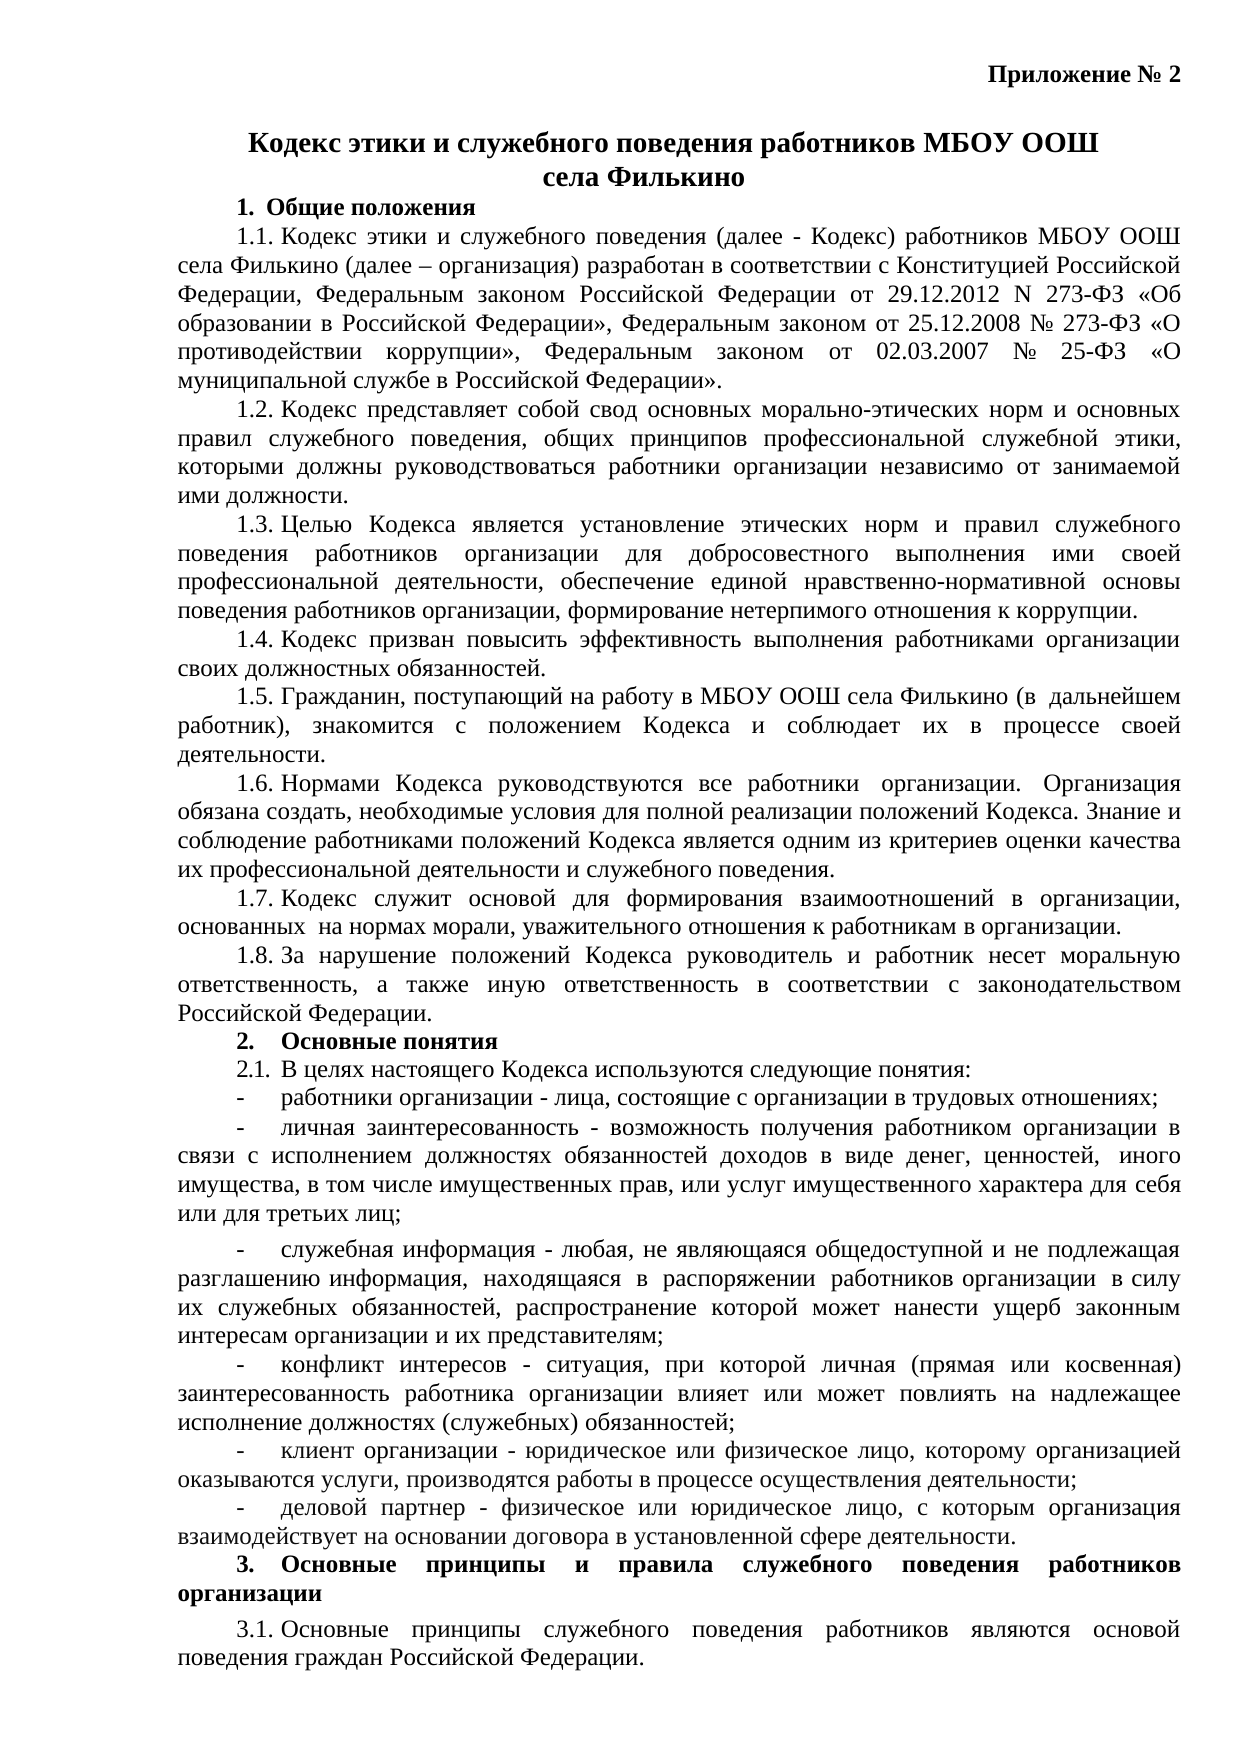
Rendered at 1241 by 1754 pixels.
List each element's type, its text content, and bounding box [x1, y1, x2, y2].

list Общие положения [177, 193, 1181, 221]
list Кодекс призван повысить эффективность выполнения работниками организации своих должностных обязанностей. [177, 624, 1181, 681]
list Кодекс этики и служебного поведения (далее - Кодекс) работников МБОУ ООШ села Филькино (далее – организация) разработан в соответствии с Конституцией Российской Федерации, Федеральным законом Российской Федерации от 29.12.2012 N 273-ФЗ «Об образовании в Российской Федерации», Федеральным законом от 25.12.2008 № 273-ФЗ «О противодействии коррупции», Федеральным законом от 02.03.2007 № 25-ФЗ «О муниципальной службе в Российской Федерации». [177, 221, 1181, 394]
list клиент организации - юридическое или физическое лицо, которому организацией оказываются услуги, производятся работы в процессе осуществления деятельности; [177, 1436, 1181, 1492]
list Кодекс представляет собой свод основных морально-этических норм и основных правил служебного поведения, общих принципов профессиональной служебной этики, которыми должны руководствоваться работники организации независимо от занимаемой ими должности. [177, 394, 1181, 509]
list Основные понятия [177, 1026, 1181, 1055]
list Кодекс служит основой для формирования взаимоотношений в организации, основанных на нормах морали, уважительного отношения к работникам в организации. [177, 883, 1181, 940]
list деловой партнер - физическое или юридическое лицо, с которым организация взаимодействует на основании договора в установленной сфере деятельности. [177, 1493, 1181, 1549]
list Основные принципы и правила служебного поведения работников организации [177, 1549, 1181, 1607]
text Приложение № 2 [177, 59, 1181, 88]
list работники организации - лица, состоящие с организации в трудовых отношениях; [177, 1083, 1181, 1112]
list служебная информация - любая, не являющаяся общедоступной и не подлежащая разглашению информация, находящаяся в распоряжении работников организации в силу их служебных обязанностей, распространение которой может нанести ущерб законным интересам организации и их представителям; [177, 1234, 1181, 1349]
list В целях настоящего Кодекса используются следующие понятия: [177, 1055, 1181, 1083]
list Гражданин, поступающий на работу в МБОУ ООШ села Филькино (в дальнейшем работник), знакомится с положением Кодекса и соблюдает их в процессе своей деятельности. [177, 681, 1181, 768]
list Основные принципы служебного поведения работников являются основой поведения граждан Российской Федерации. [177, 1614, 1181, 1671]
list конфликт интересов - ситуация, при которой личная (прямая или косвенная) заинтересованность работника организации влияет или может повлиять на надлежащее исполнение должностях (служебных) обязанностей; [177, 1349, 1181, 1436]
list За нарушение положений Кодекса руководитель и работник несет моральную ответственность, а также иную ответственность в соответствии с законодательством Российской Федерации. [177, 940, 1181, 1026]
list Нормами Кодекса руководствуются все работники организации. Организация обязана создать, необходимые условия для полной реализации положений Кодекса. Знание и соблюдение работниками положений Кодекса является одним из критериев оценки качества их профессиональной деятельности и служебного поведения. [177, 768, 1181, 883]
list личная заинтересованность - возможность получения работником организации в связи с исполнением должностях обязанностей доходов в виде денег, ценностей, иного имущества, в том числе имущественных прав, или услуг имущественного характера для себя или для третьих лиц; [177, 1112, 1181, 1227]
text Кодекс этики и служебного поведения работников МБОУ ООШ села Филькино [177, 126, 1110, 193]
list Целью Кодекса является установление этических норм и правил служебного поведения работников организации для добросовестного выполнения ими своей профессиональной деятельности, обеспечение единой нравственно-нормативной основы поведения работников организации, формирование нетерпимого отношения к коррупции. [177, 509, 1181, 624]
